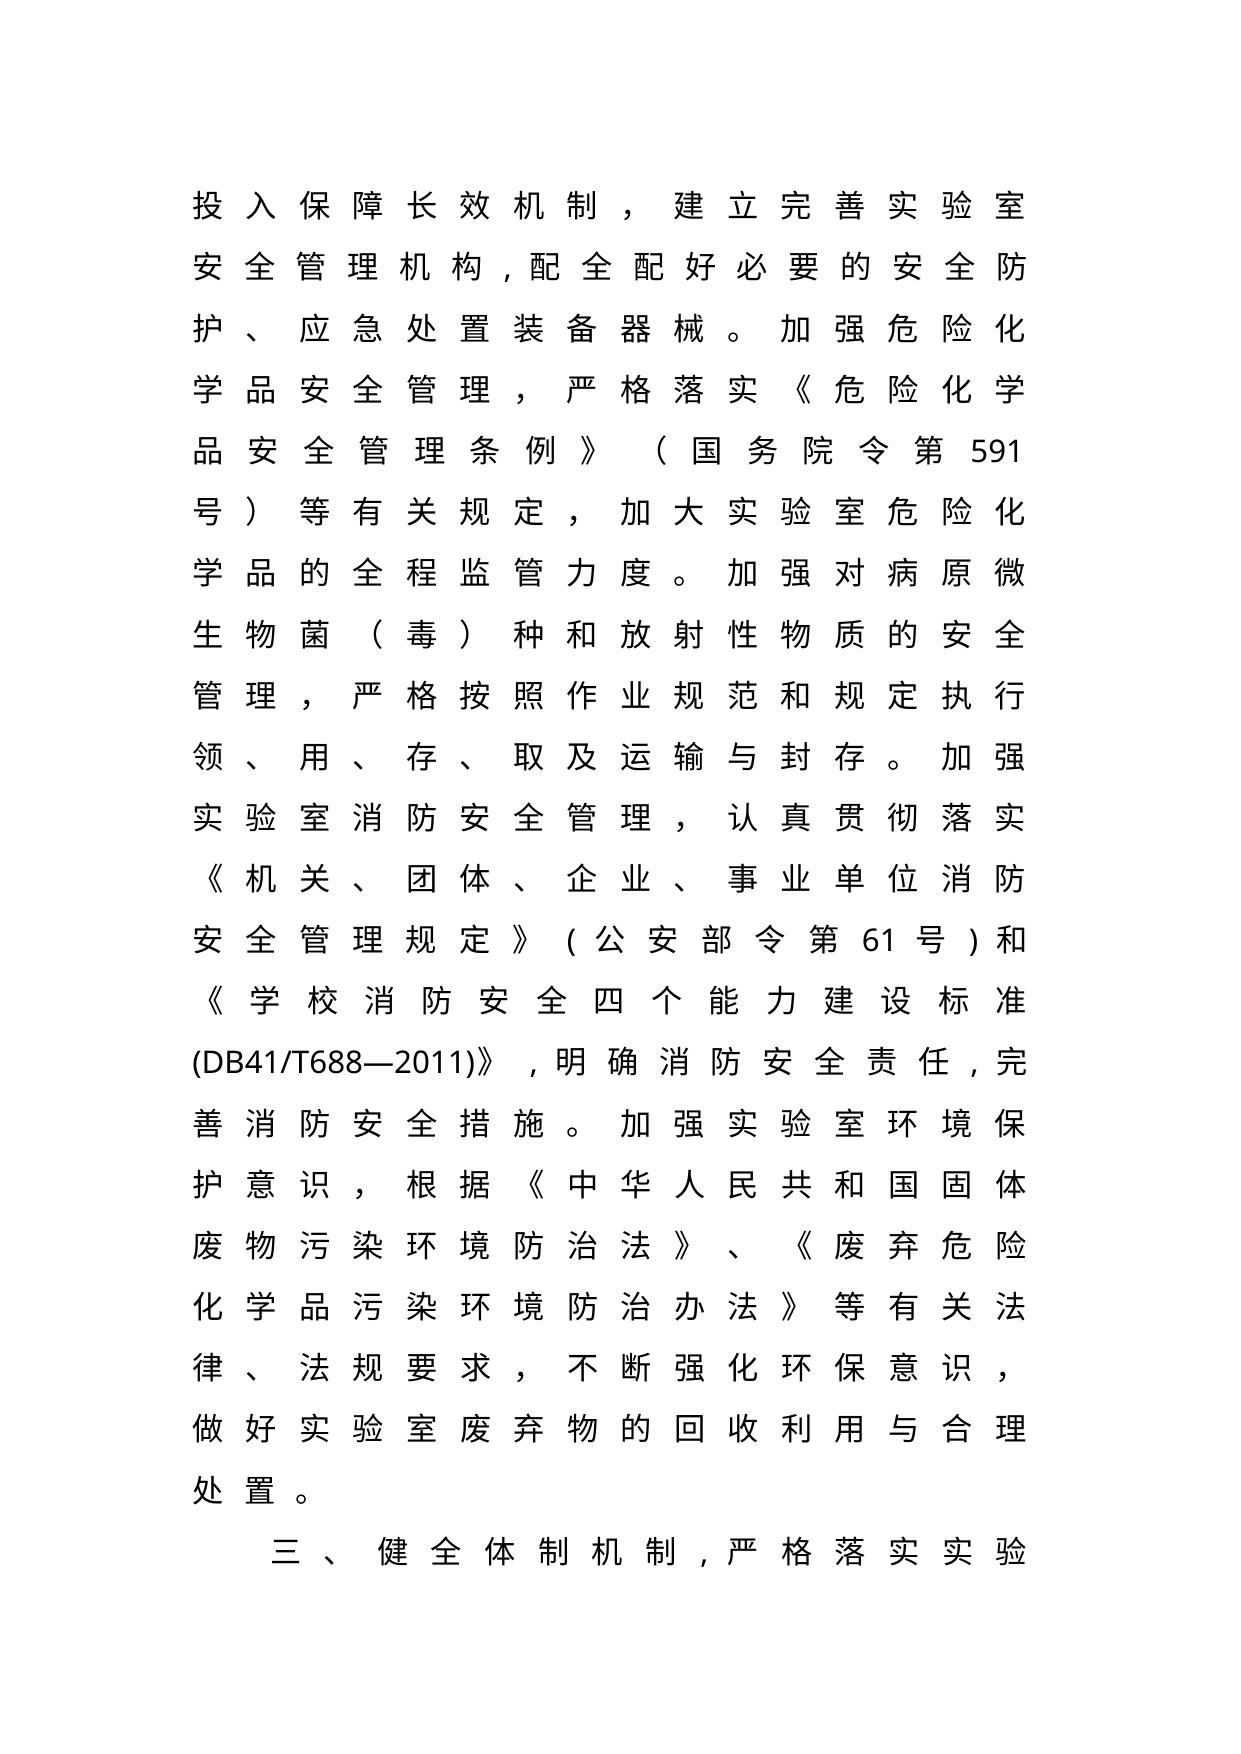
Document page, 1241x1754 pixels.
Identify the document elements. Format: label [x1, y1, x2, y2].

text [192, 174, 1048, 1519]
text [192, 1519, 1048, 1580]
